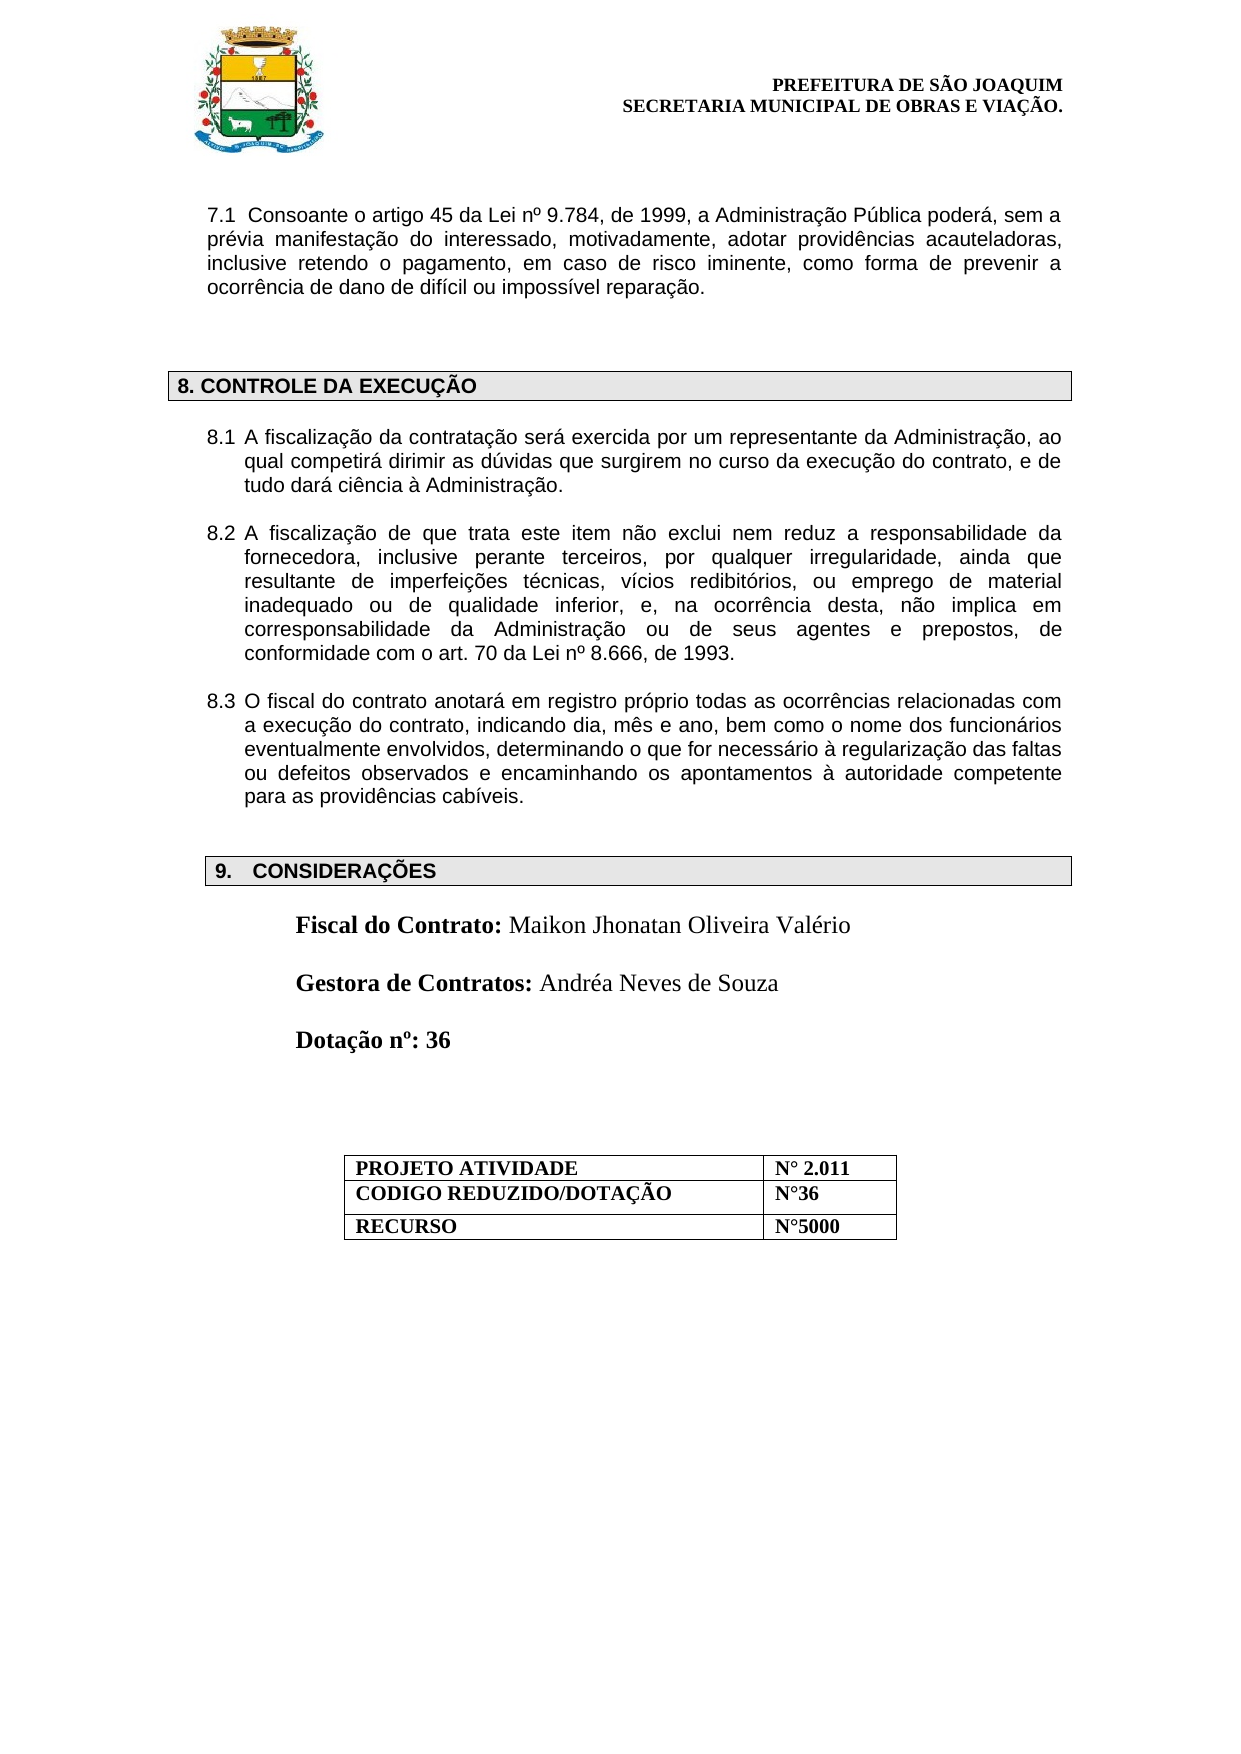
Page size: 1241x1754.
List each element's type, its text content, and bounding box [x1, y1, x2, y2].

text 7.1 Consoante o artigo 45 da Lei nº 9.784, de Administração Pública poderá, sem a prévia manifestação do interessado, motivadamente, adotar providências acauteladoras, inclusive retendo o pagamento, em caso de risco iminente, como forma de prevenir a ocorrência de dano de difícil ou impossível reparação. [207, 203, 1063, 299]
table_cell CODIGO REDUZIDO/DOTAÇÃO [345, 1181, 763, 1213]
text Gestora de Contratos: Andréa Neves de Souza [177, 968, 1063, 997]
table_cell N°5000 [764, 1215, 896, 1238]
table_cell RECURSO [345, 1215, 763, 1238]
text Dotação nº: 36 [177, 1025, 1063, 1054]
picture [33, 14, 490, 162]
list A fiscalização de que trata este item não exclui nem reduz a responsabilidade da fornecedora, inclusive perante terceiros, por qualquer irregularidade, ainda que resultante de imperfeições técnicas, vícios redibitórios, ou emprego de material inadequado ou de qualidade inferior, e, na ocorrência desta, não implica em corresponsabilidade da Administração ou de seus agentes e prepostos, de conformidade com o art. 70 da Lei nº 8.666, de 1993. [207, 521, 1063, 664]
list O fiscal do contrato anotará em registro próprio todas as ocorrências relacionadas com a execução do contrato, indicando dia, mês e ano, bem como o nome dos funcionários eventualmente envolvidos, determinando o que for necessário à regularização das faltas ou defeitos observados e encaminhando os apontamentos à autoridade competente para as providências cabíveis. [207, 688, 1063, 808]
list CONSIDERAÇÕES [206, 857, 1071, 885]
list A fiscalização da contratação será exercida por um representante da Administração, ao qual competirá dirimir as dúvidas que surgirem no curso da execução do contrato, e de tudo dará ciência à Administração. [207, 425, 1063, 497]
text Fiscal do Contrato: Maikon Jhonatan Oliveira Valério [177, 910, 1063, 939]
text 8. CONTROLE DA EXECUÇÃO [169, 372, 1071, 400]
table_header N° 2.011 [764, 1156, 896, 1180]
table_cell N°36 [764, 1181, 896, 1213]
table_header PROJETO ATIVIDADE [345, 1156, 763, 1180]
